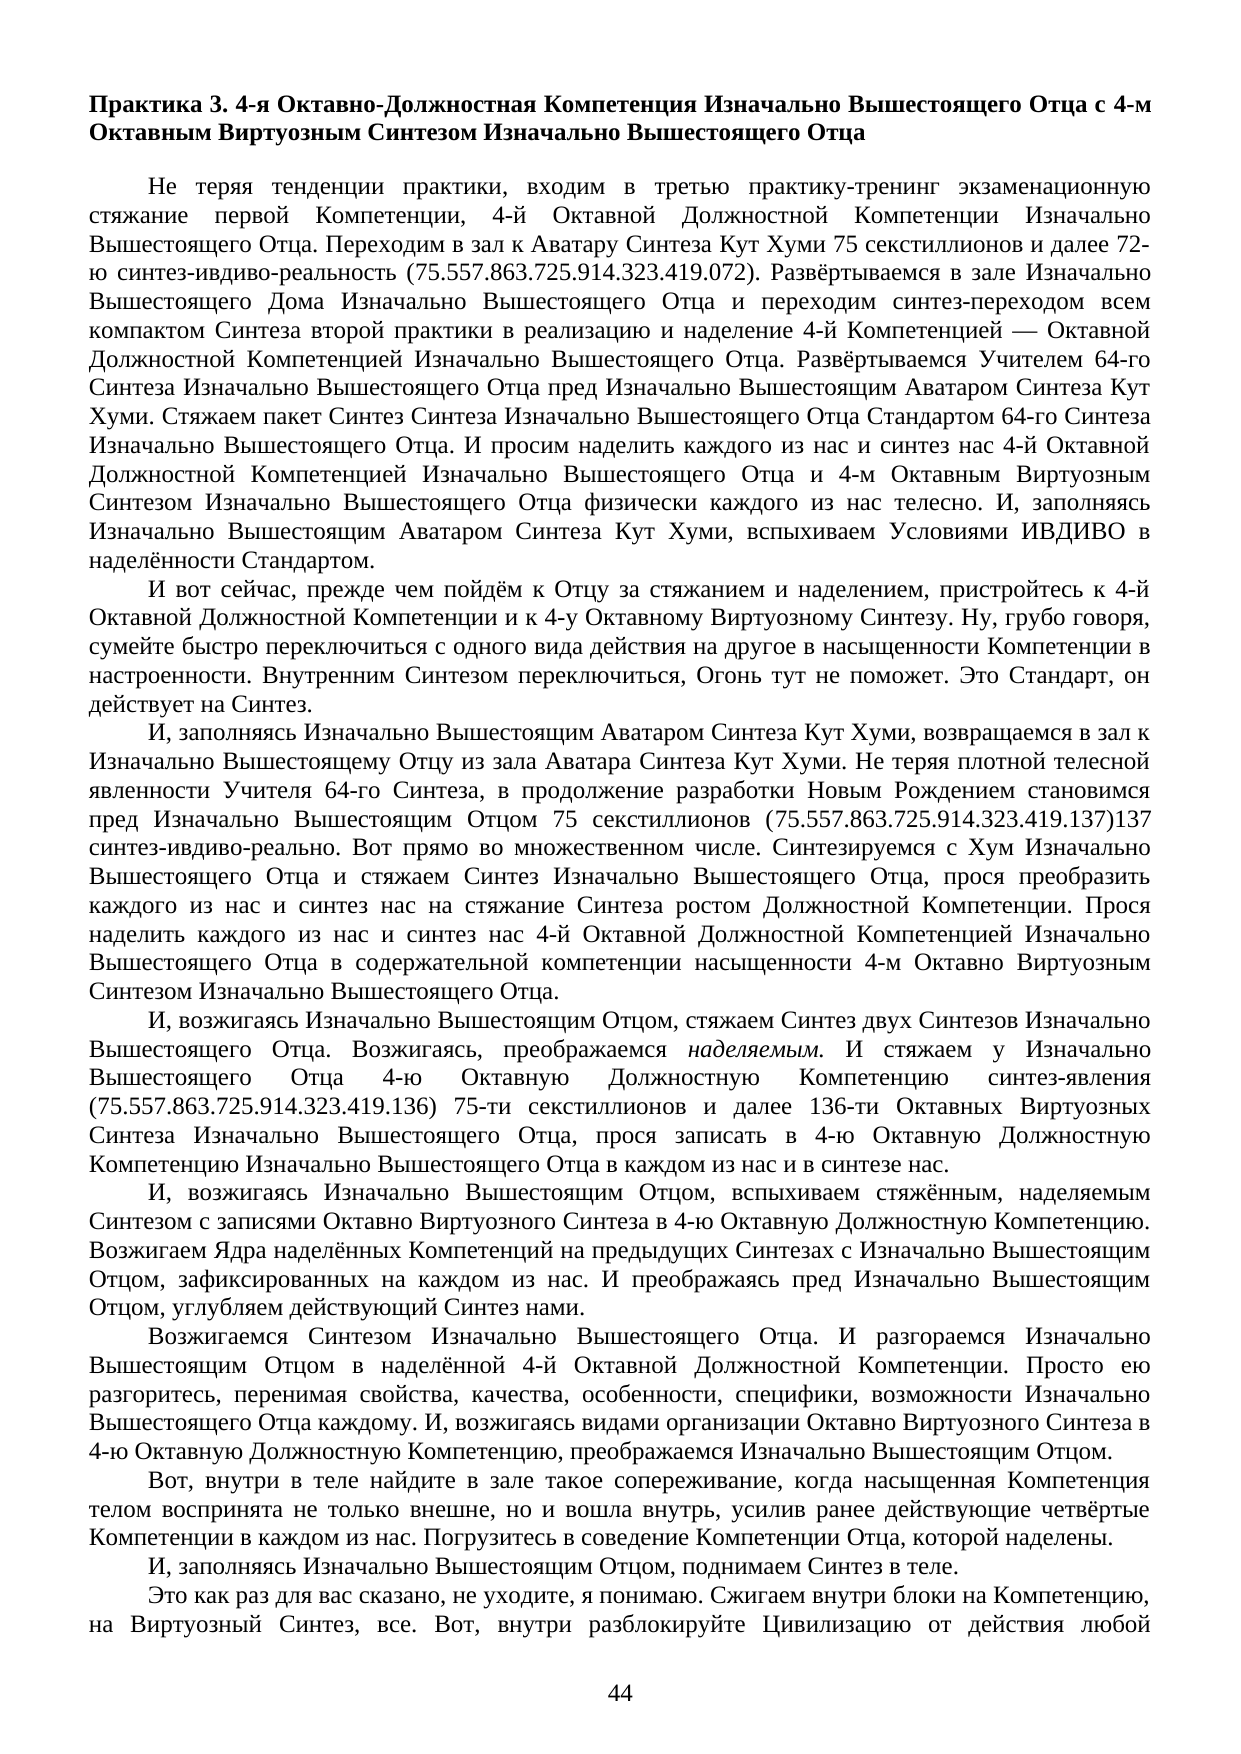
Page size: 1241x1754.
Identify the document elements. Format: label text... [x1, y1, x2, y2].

text И, возжигаясь Изначально Вышестоящим Отцом, стяжаем Синтез двух Синтезов Изначально Вышестоящего Отца. Возжигаясь, преображаемся наделяемым. И стяжаем у Изначально Вышестоящего Отца 4-ю Октавную Должностную Компетенцию синтез-явления (75.557.863.725.914.323.419.136) 75-ти секстиллионов и далее 136-ти Октавных Виртуозных Синтеза Изначально Вышестоящего Отца, прося записать в 4-ю Октавную Должностную Компетенцию Изначально Вышестоящего Отца в каждом из нас и в синтезе нас. [89, 1005, 1152, 1177]
text Не теряя тенденции практики, входим в третью практику-тренинг экзаменационную стяжание первой Компетенции, 4-й Октавной Должностной Компетенции Изначально Вышестоящего Отца. Переходим в зал к Аватару Синтеза Кут Хуми 75 секстиллионов и далее 72-ю синтез-ивдиво-реальность (75.557.863.725.914.323.419.072). Развёртываемся в зале Изначально Вышестоящего Дома Изначально Вышестоящего Отца и переходим синтез-переходом всем компактом Синтеза второй практики в реализацию и наделение 4-й Компетенцией — Октавной Должностной Компетенцией Изначально Вышестоящего Отца. Развёртываемся Учителем 64-го Синтеза Изначально Вышестоящего Отца пред Изначально Вышестоящим Аватаром Синтеза Кут Хуми. Стяжаем пакет Синтез Синтеза Изначально Вышестоящего Отца Стандартом 64-го Синтеза Изначально Вышестоящего Отца. И просим наделить каждого из нас и синтез нас 4-й Октавной Должностной Компетенцией Изначально Вышестоящего Отца и 4-м Октавным Виртуозным Синтезом Изначально Вышестоящего Отца физически каждого из нас телесно. И, заполняясь Изначально Вышестоящим Аватаром Синтеза Кут Хуми, вспыхиваем Условиями ИВДИВО в наделённости Стандартом. [89, 171, 1152, 574]
text И вот сейчас, прежде чем пойдём к Отцу за стяжанием и наделением, пристройтесь к 4-й Октавной Должностной Компетенции и к 4-у Октавному Виртуозному Синтезу. Ну, грубо говоря, сумейте быстро переключиться с одного вида действия на другое в насыщенности Компетенции в настроенности. Внутренним Синтезом переключиться, Огонь тут не поможет. Это Стандарт, он действует на Синтез. [89, 574, 1152, 717]
text Возжигаемся Синтезом Изначально Вышестоящего Отца. И разгораемся Изначально Вышестоящим Отцом в наделённой 4-й Октавной Должностной Компетенции. Просто ею разгоритесь, перенимая свойства, качества, особенности, специфики, возможности Изначально Вышестоящего Отца каждому. И, возжигаясь видами организации Октавно Виртуозного Синтеза в 4-ю Октавную Должностную Компетенцию, преображаемся Изначально Вышестоящим Отцом. [89, 1321, 1152, 1465]
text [89, 1580, 1152, 1637]
text И, заполняясь Изначально Вышестоящим Аватаром Синтеза Кут Хуми, возвращаемся в зал к Изначально Вышестоящему Отцу из зала Аватара Синтеза Кут Хуми. Не теряя плотной телесной явленности Учителя 64-го Синтеза, в продолжение разработки Новым Рождением становимся пред Изначально Вышестоящим Отцом 75 секстиллионов (75.557.863.725.914.323.419.137)137 синтез-ивдиво-реально. Вот прямо во множественном числе. Синтезируемся с Хум Изначально Вышестоящего Отца и стяжаем Синтез Изначально Вышестоящего Отца, прося преобразить каждого из нас и синтез нас на стяжание Синтеза ростом Должностной Компетенции. Прося наделить каждого из нас и синтез нас 4-й Октавной Должностной Компетенцией Изначально Вышестоящего Отца в содержательной компетенции насыщенности 4-м Октавно Виртуозным Синтезом Изначально Вышестоящего Отца. [89, 717, 1152, 1005]
text И, заполняясь Изначально Вышестоящим Отцом, поднимаем Синтез в теле. [89, 1551, 1152, 1580]
text Практика 3. 4-я Октавно-Должностная Компетенция Изначально Вышестоящего Отца с 4-м Октавным Виртуозным Синтезом Изначально Вышестоящего Отца [89, 89, 1152, 146]
text И, возжигаясь Изначально Вышестоящим Отцом, вспыхиваем стяжённым, наделяемым Синтезом с записями Октавно Виртуозного Синтеза в 4-ю Октавную Должностную Компетенцию. Возжигаем Ядра наделённых Компетенций на предыдущих Синтезах с Изначально Вышестоящим Отцом, зафиксированных на каждом из нас. И преображаясь пред Изначально Вышестоящим Отцом, углубляем действующий Синтез нами. [89, 1177, 1152, 1321]
text Вот, внутри в теле найдите в зале такое сопереживание, когда насыщенная Компетенция телом воспринята не только внешне, но и вошла внутрь, усилив ранее действующие четвёртые Компетенции в каждом из нас. Погрузитесь в соведение Компетенции Отца, которой наделены. [89, 1465, 1152, 1551]
